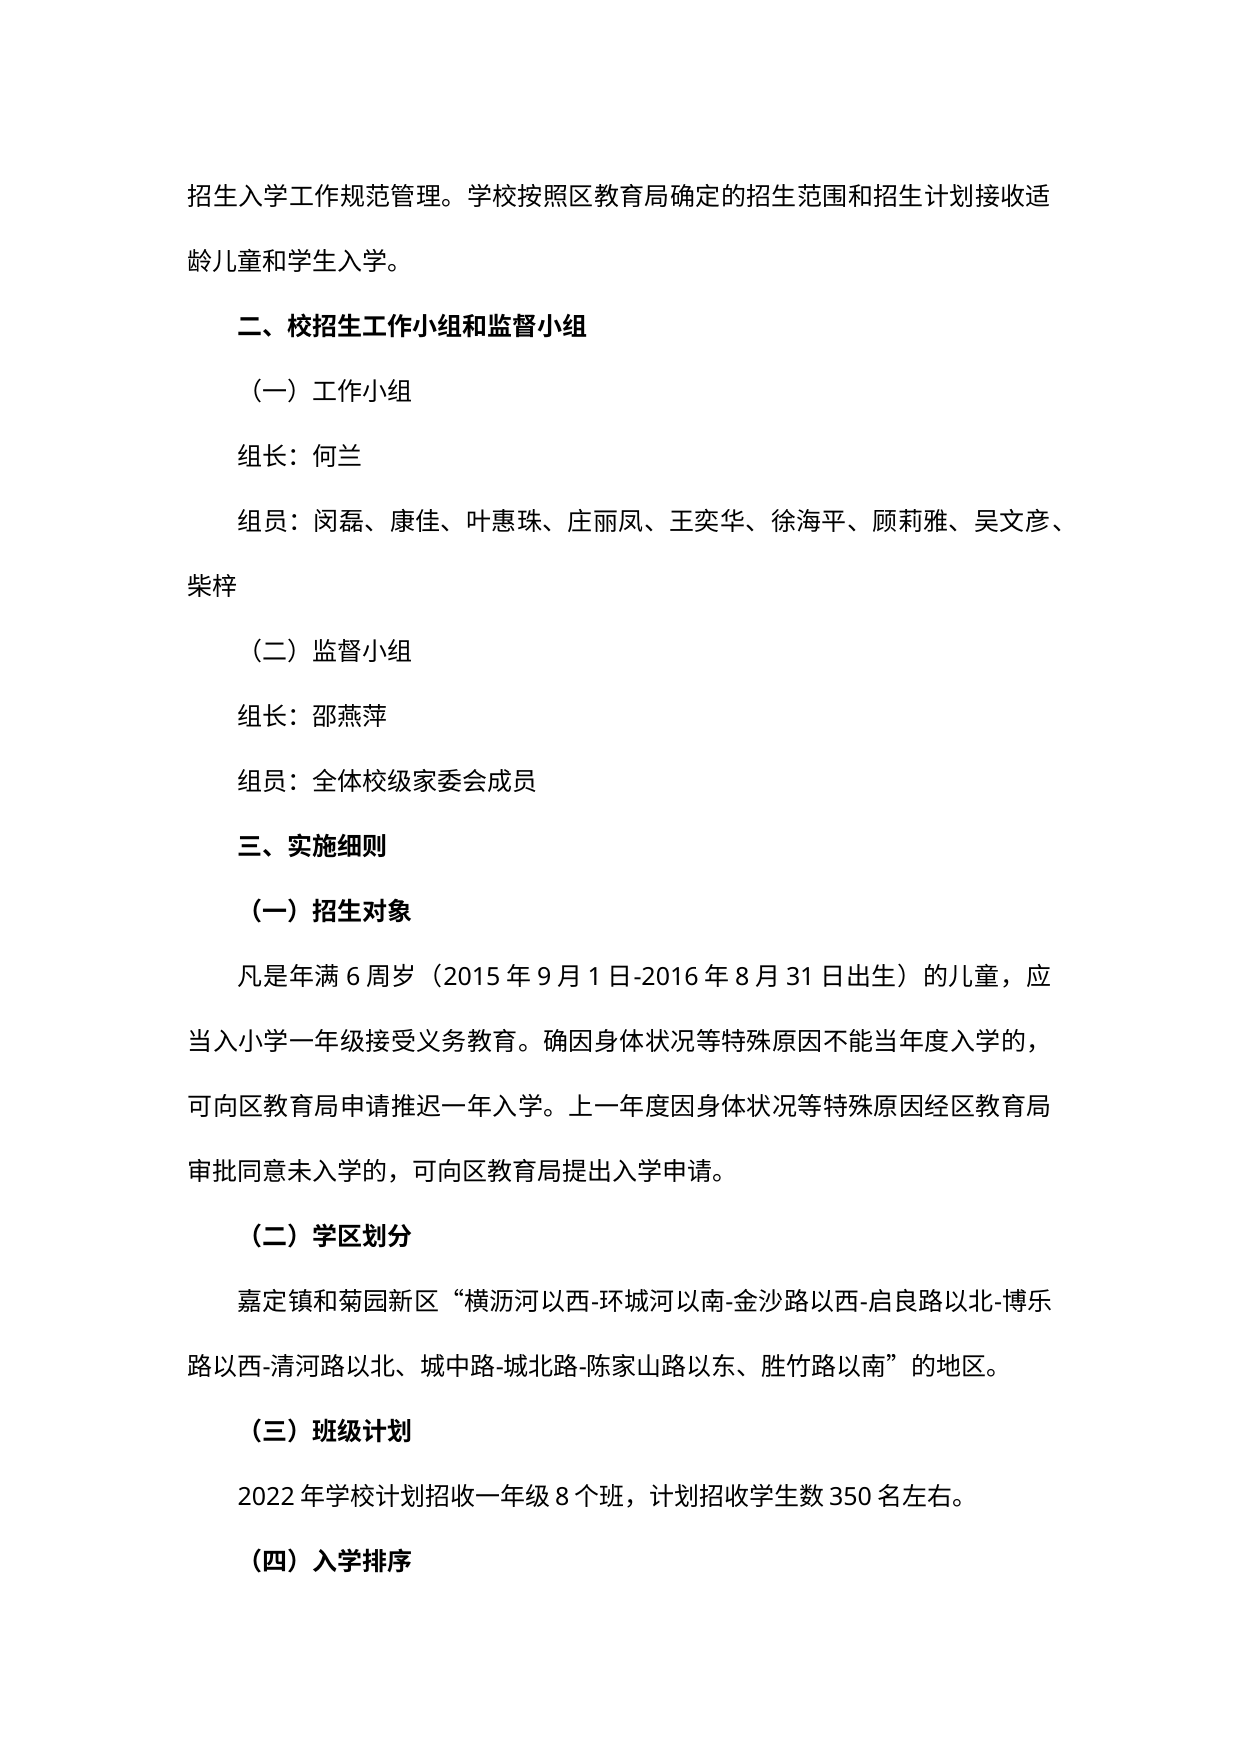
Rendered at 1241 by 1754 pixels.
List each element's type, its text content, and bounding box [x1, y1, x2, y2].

text （三）班级计划 [187, 1397, 1053, 1462]
text 组员：闵磊、康佳、叶惠珠、庄丽凤、王奕华、徐海平、顾莉雅、吴文彦、柴梓 [187, 487, 1053, 617]
text 组长：何兰 [187, 422, 1053, 487]
text （一）招生对象 [187, 877, 1053, 942]
text 嘉定镇和菊园新区“横沥河以西-环城河以南-金沙路以西-启良路以北-博乐路以西-清河路以北、城中路-城北路-陈家山路以东、胜竹路以南”的地区。 [187, 1267, 1053, 1397]
text 组长：邵燕萍 [187, 682, 1053, 747]
text 凡是年满6周岁（2015年9月1日-2016年8月31日出生）的儿童，应当入小学一年级接受义务教育。确因身体状况等特殊原因不能当年度入学的，可向区教育局申请推迟一年入学。上一年度因身体状况等特殊原因经区教育局审批同意未入学的，可向区教育局提出入学申请。 [187, 942, 1053, 1202]
text 二、校招生工作小组和监督小组 [187, 292, 1053, 357]
text 三、实施细则 [187, 812, 1053, 877]
text 2022年学校计划招收一年级8个班，计划招收学生数350名左右。 [187, 1462, 1053, 1527]
text 组员：全体校级家委会成员 [187, 747, 1053, 812]
text （一）工作小组 [187, 357, 1053, 422]
text （二）监督小组 [187, 617, 1053, 682]
text （四）入学排序 [187, 1527, 1053, 1592]
text （二）学区划分 [187, 1202, 1053, 1267]
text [187, 162, 1053, 292]
